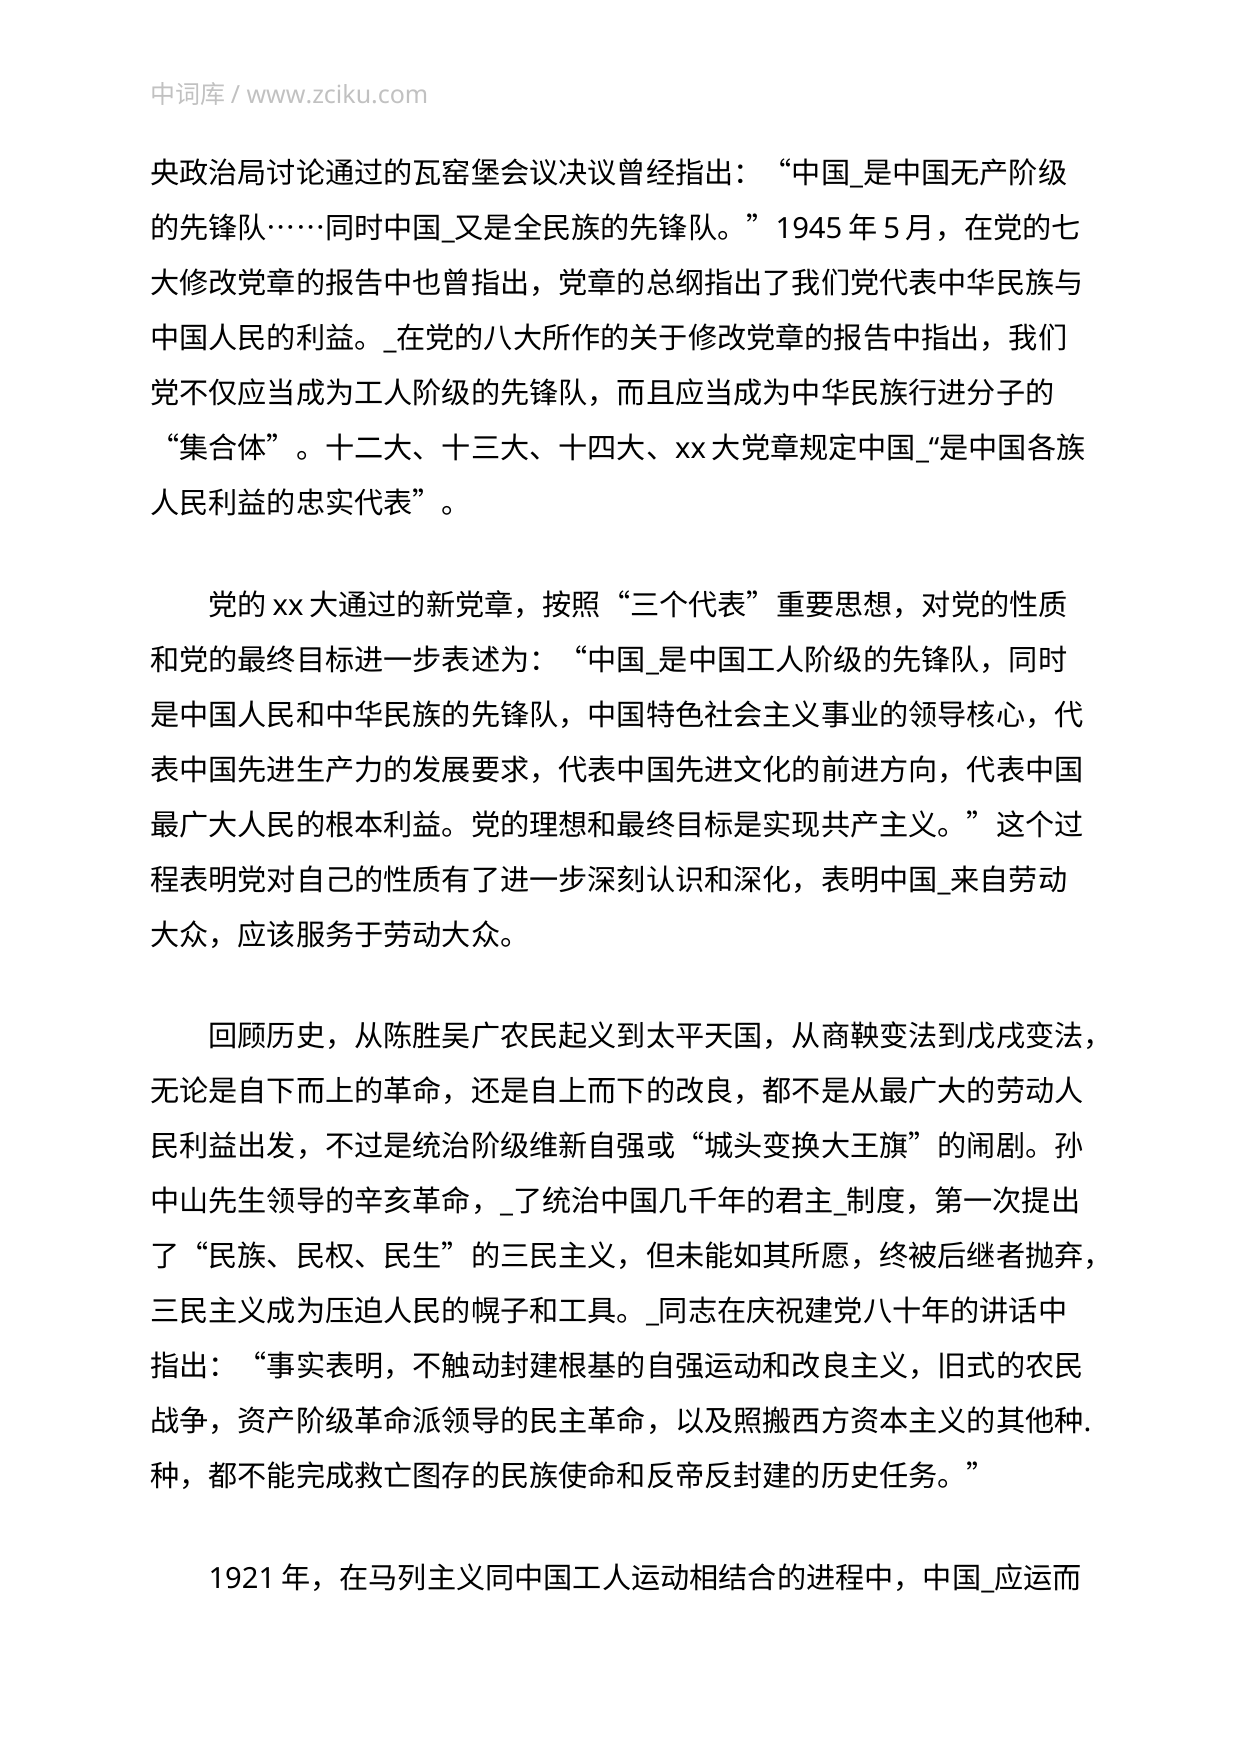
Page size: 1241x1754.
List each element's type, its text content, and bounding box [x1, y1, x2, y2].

text 党的xx大通过的新党章，按照“三个代表”重要思想，对党的性质和党的最终目标进一步表述为：“中国_是中国工人阶级的先锋队，同时是中国人民和中华民族的先锋队，中国特色社会主义事业的领导核心，代表中国先进生产力的发展要求，代表中国先进文化的前进方向，代表中国最广大人民的根本利益。党的理想和最终目标是实现共产主义。”这个过程表明党对自己的性质有了进一步深刻认识和深化，表明中国_来自劳动大众，应该服务于劳动大众。 [150, 582, 1090, 953]
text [150, 1554, 1090, 1597]
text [150, 150, 1090, 522]
text 回顾历史，从陈胜吴广农民起义到太平天国，从商鞅变法到戊戌变法，无论是自下而上的革命，还是自上而下的改良，都不是从最广大的劳动人民利益出发，不过是统治阶级维新自强或“城头变换大王旗”的闹剧。孙中山先生领导的辛亥革命，_了统治中国几千年的君主_制度，第一次提出了“民族、民权、民生”的三民主义，但未能如其所愿，终被后继者抛弃，三民主义成为压迫人民的幌子和工具。_同志在庆祝建党八十年的讲话中指出：“事实表明，不触动封建根基的自强运动和改良主义，旧式的农民战争，资产阶级革命派领导的民主革命，以及照搬西方资本主义的其他种.种，都不能完成救亡图存的民族使命和反帝反封建的历史任务。” [150, 1013, 1090, 1495]
